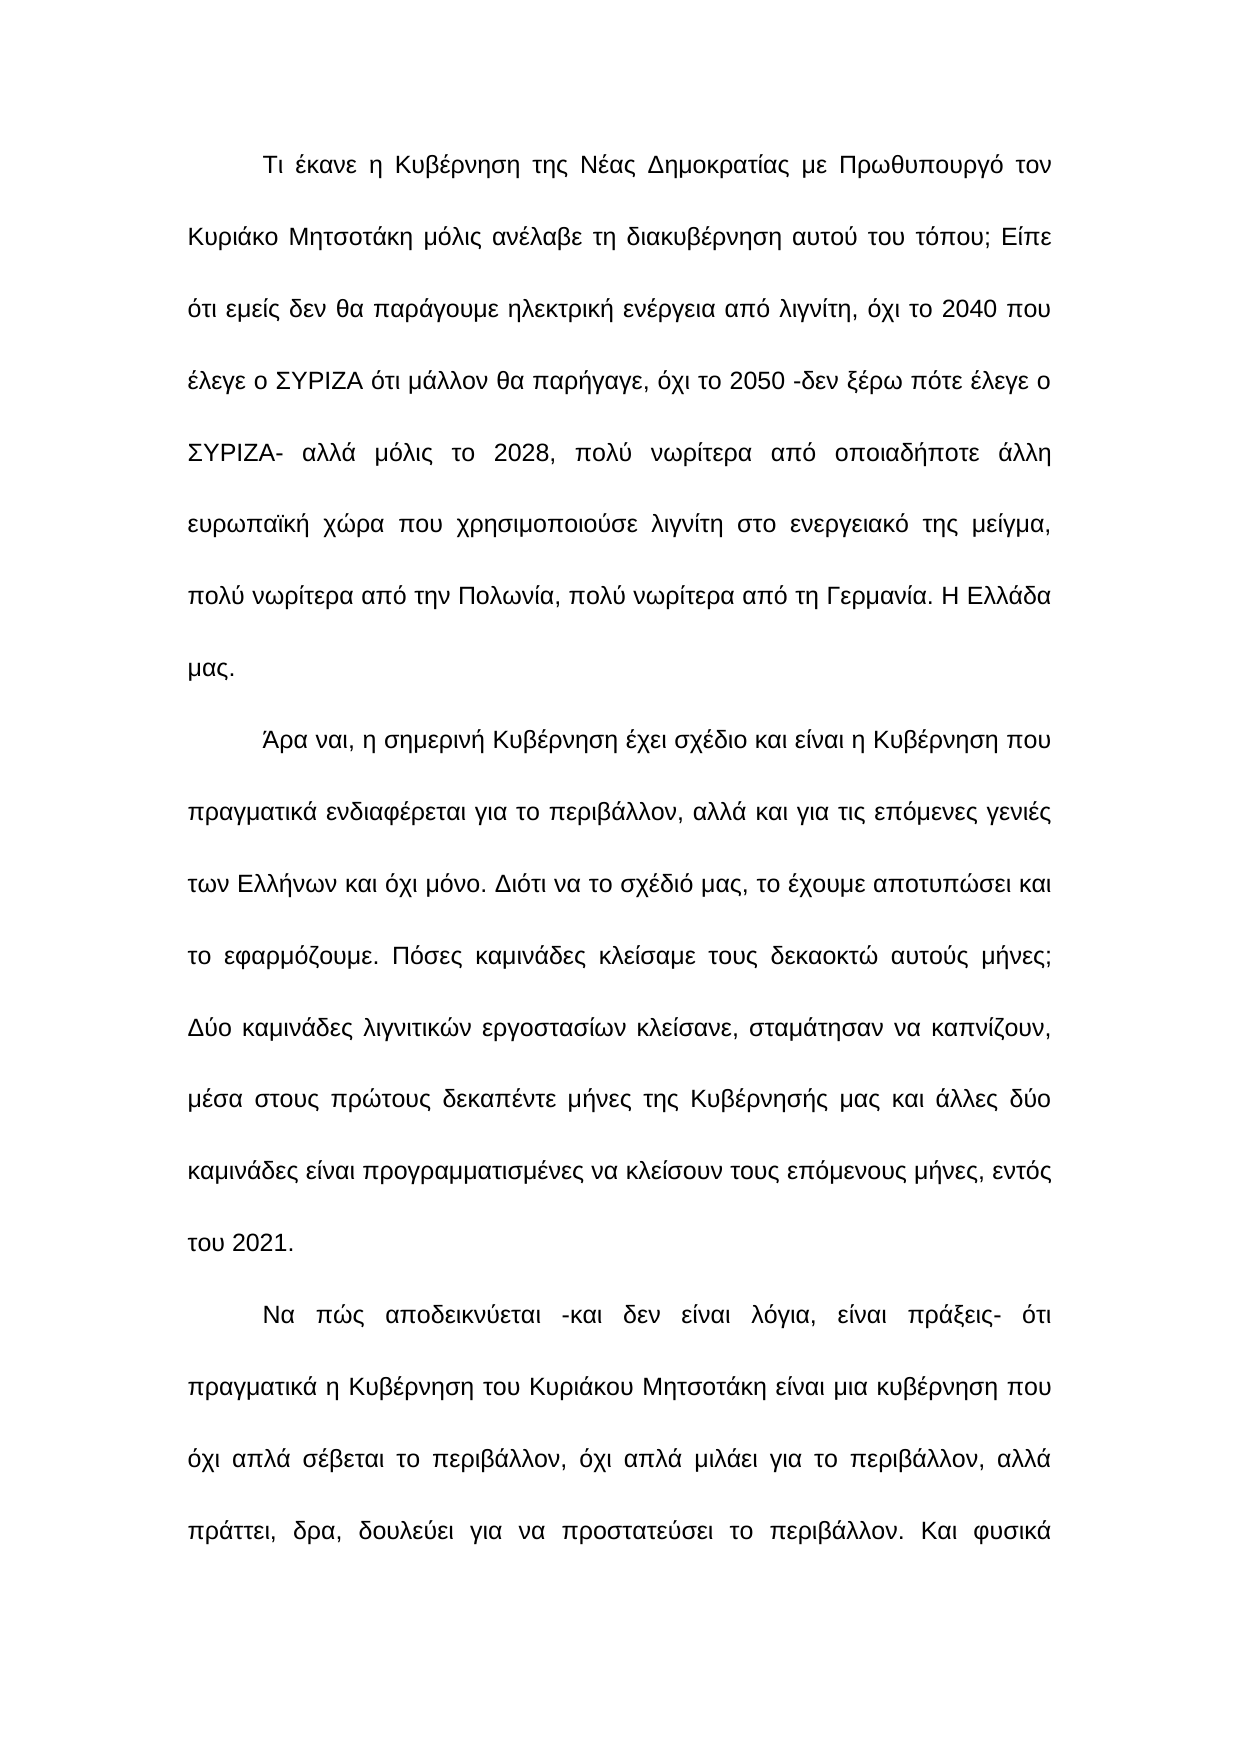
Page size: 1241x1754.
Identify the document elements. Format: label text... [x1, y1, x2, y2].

text Άρα ναι, η σημερινή Κυβέρνηση έχει σχέδιο και είναι η Κυβέρνηση που πραγματικά ενδιαφέρεται για το περιβάλλον, αλλά και για τις επόμενες γενιές των Ελλήνων και όχι μόνο. Διότι να το σχέδιό μας, το έχουμε αποτυπώσει και το εφαρμόζουμε. Πόσες καμινάδες κλείσαμε τους δεκαοκτώ αυτούς μήνες; Δύο καμινάδες λιγνιτικών εργοστασίων κλείσανε, σταμάτησαν να καπνίζουν, μέσα στους πρώτους δεκαπέντε μήνες της Κυβέρνησής μας και άλλες δύο καμινάδες είναι προγραμματισμένες να κλείσουν τους επόμενους μήνες, εντός του 2021. [187, 725, 1053, 1257]
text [187, 1300, 1053, 1544]
text Τι έκανε η Κυβέρνηση της Νέας Δημοκρατίας με Πρωθυπουργό τον Κυριάκο Μητσοτάκη μόλις ανέλαβε τη διακυβέρνηση αυτού του τόπου; Είπε ότι εμείς δεν θα παράγουμε ηλεκτρική ενέργεια από λιγνίτη, όχι το 2040 που έλεγε ο ΣΥΡΙΖΑ ότι μάλλον θα παρήγαγε, όχι το 2050 -δεν ξέρω πότε έλεγε ο ΣΥΡΙΖΑ- αλλά μόλις το 2028, πολύ νωρίτερα από οποιαδήποτε άλλη ευρωπαϊκή χώρα που χρησιμοποιούσε λιγνίτη στο ενεργειακό της μείγμα, πολύ νωρίτερα από την Πολωνία, πολύ νωρίτερα από τη Γερμανία. Η Ελλάδα μας. [187, 150, 1053, 682]
